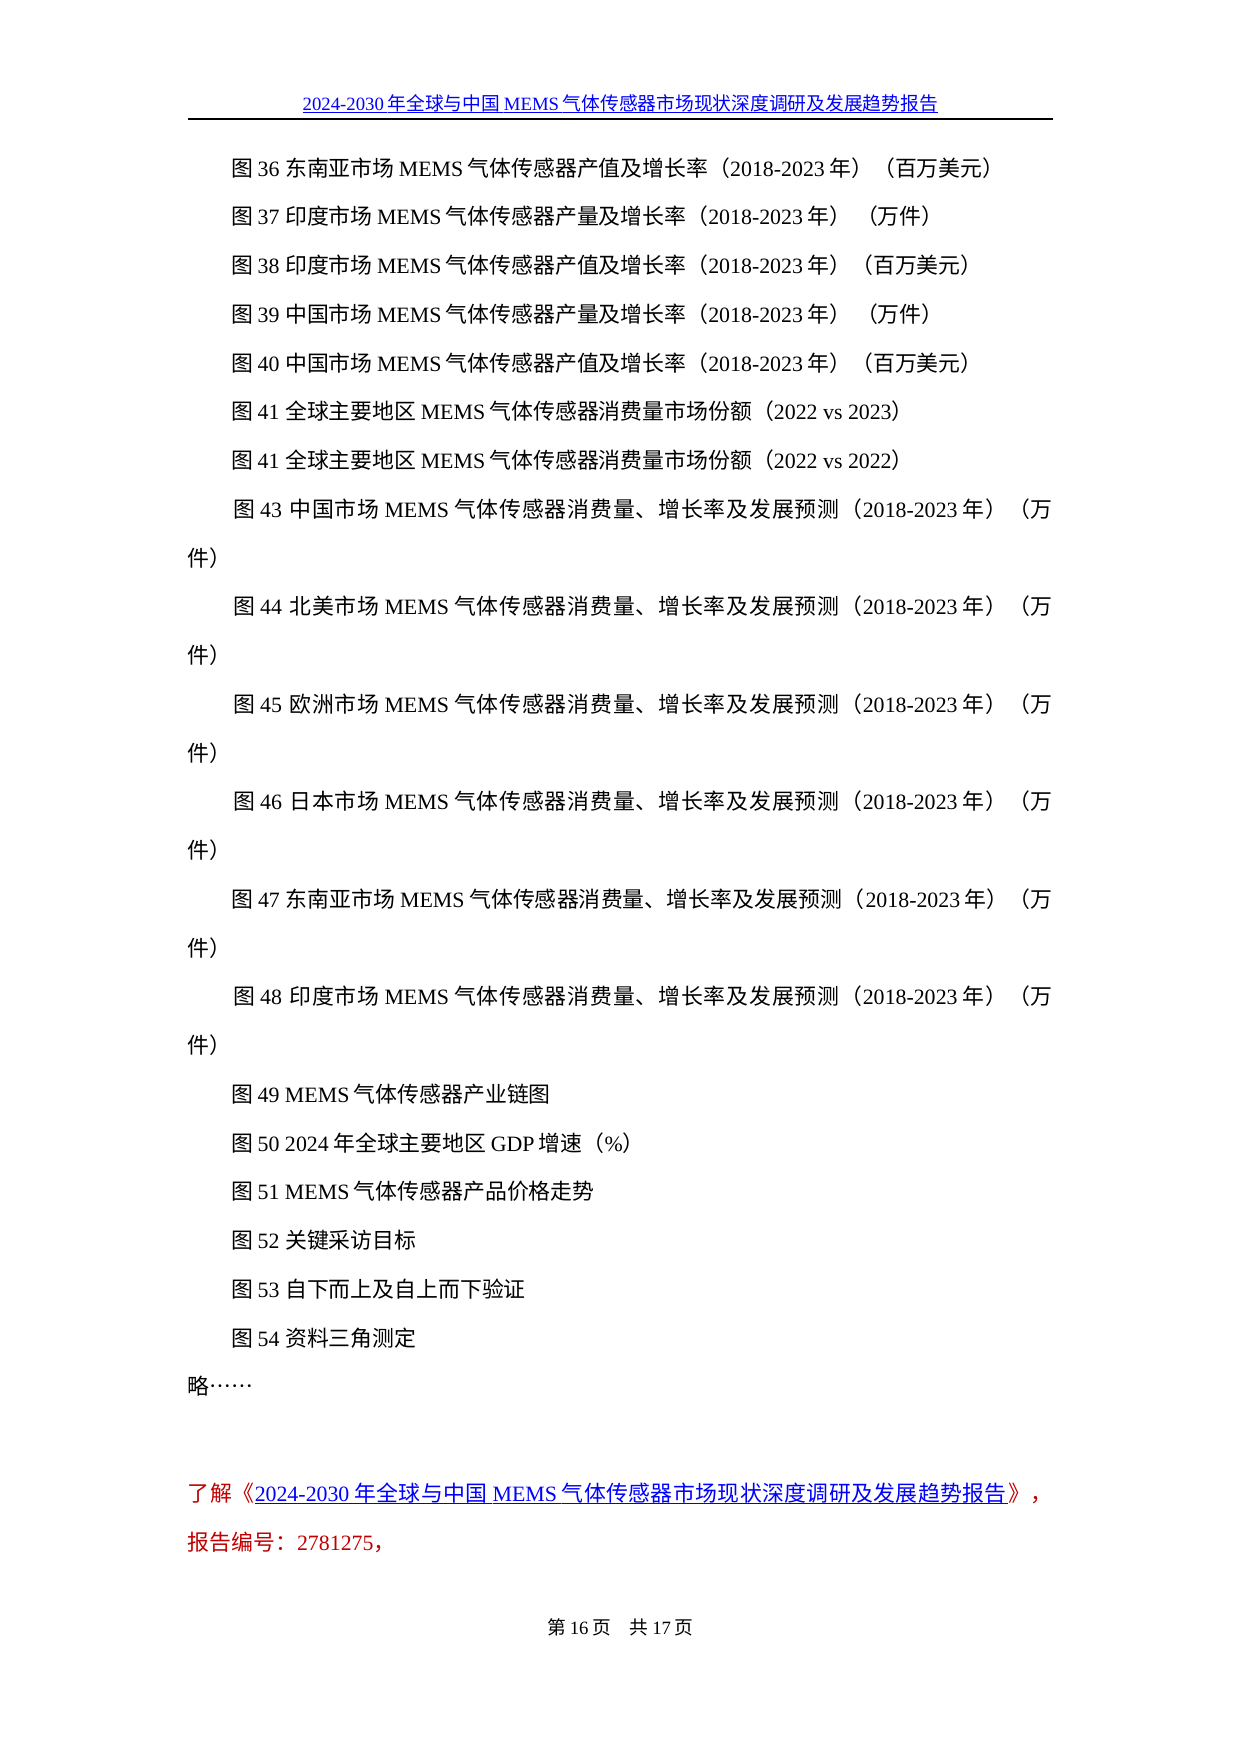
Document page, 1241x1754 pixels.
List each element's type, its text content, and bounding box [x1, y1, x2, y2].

text 了解《2024-2030年全球与中国MEMS气体传感器市场现状深度调研及发展趋势报告》，报告编号：2781275， [187, 1475, 1053, 1557]
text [187, 150, 1053, 1401]
